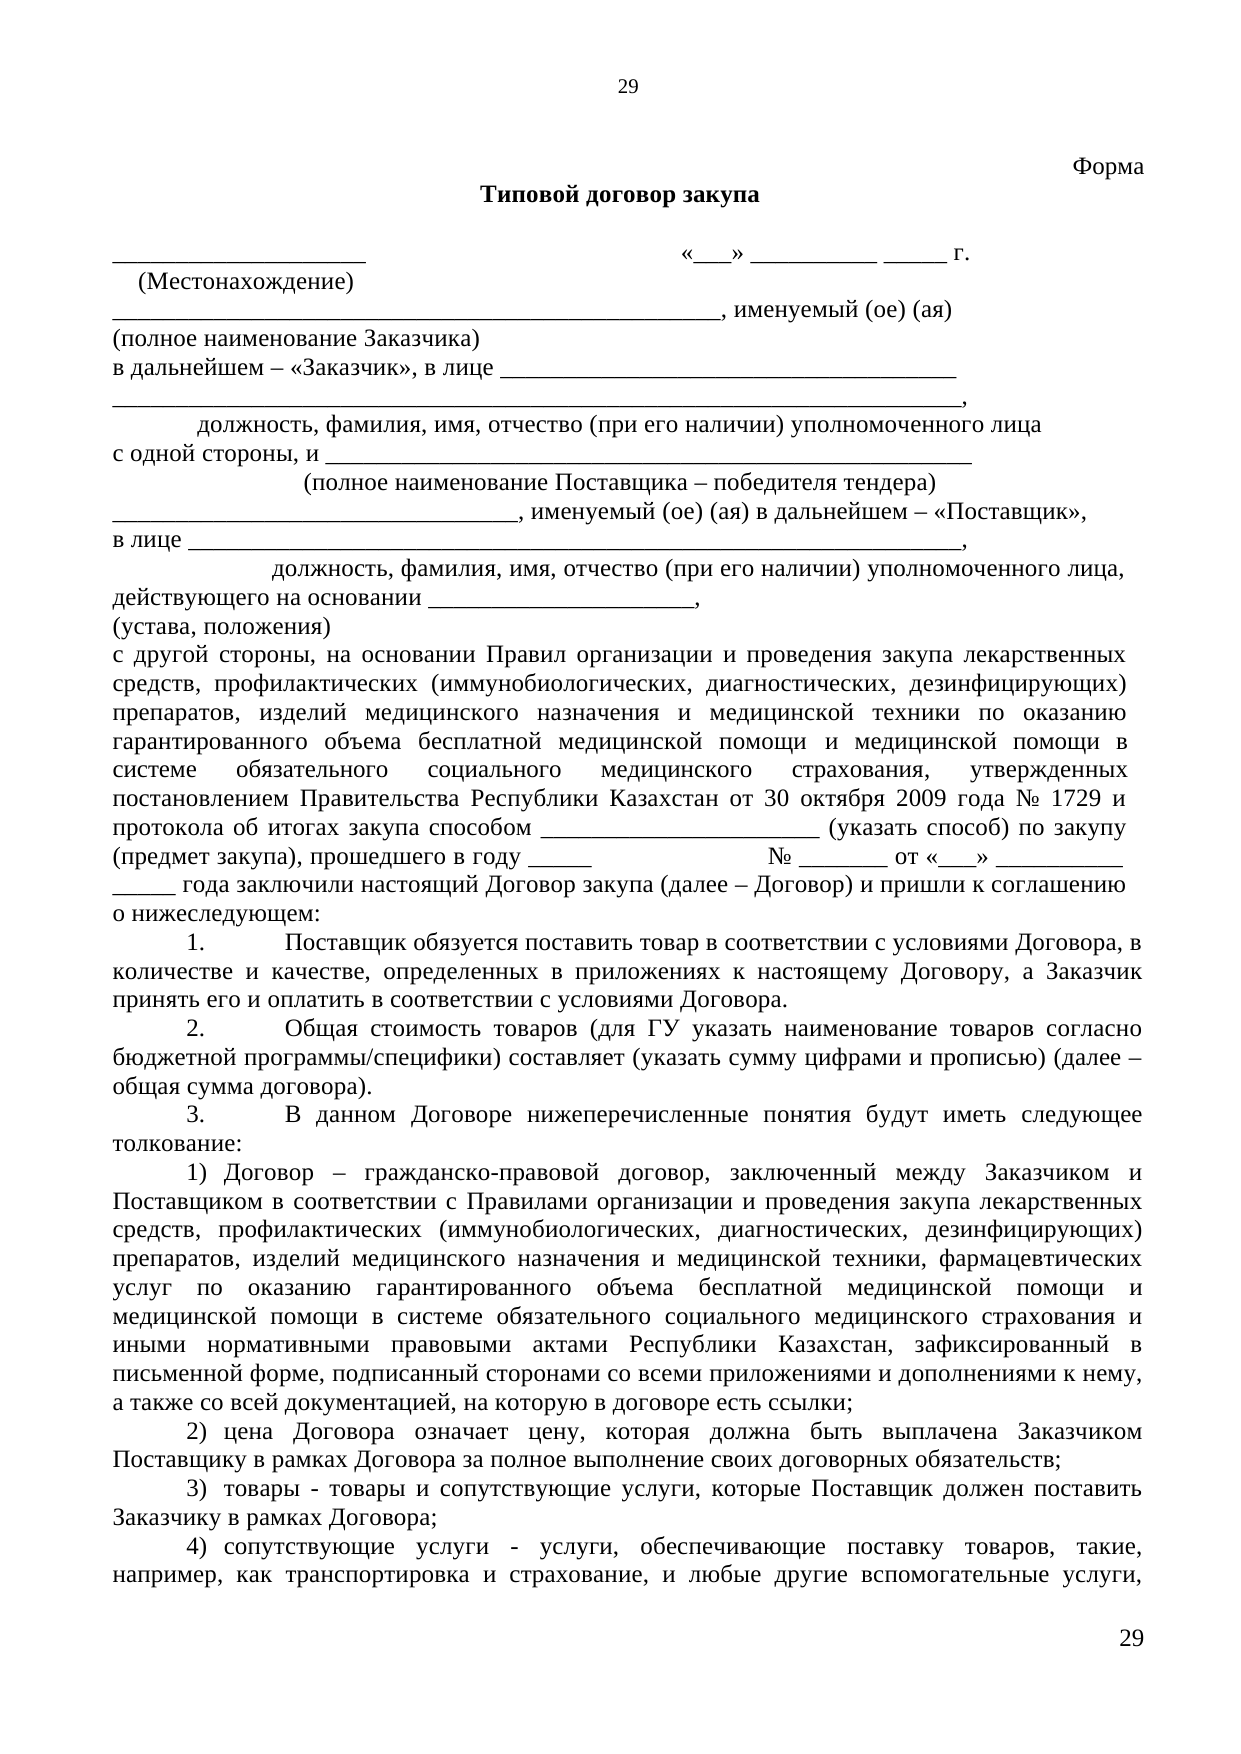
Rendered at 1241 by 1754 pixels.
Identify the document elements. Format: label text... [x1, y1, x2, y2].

list товары - товары и сопутствующие услуги, которые Поставщик должен поставить Заказчику в рамках Договора; [112, 1473, 1144, 1531]
text ____________________ «___» __________ _____ г. [112, 237, 1128, 266]
list В данном Договоре нижеперечисленные понятия будут иметь следующее толкование: [112, 1099, 1144, 1157]
text (Местонахождение) ________________________________________________, именуемый (ое) (ая) [112, 266, 1128, 323]
text с одной стороны, и ___________________________________________________ [112, 438, 1128, 467]
text (полное наименование Поставщика – победителя тендера) [112, 467, 1128, 496]
list Поставщик обязуется поставить товар в соответствии с условиями Договора, в количестве и качестве, определенных в приложениях к настоящему Договору, а Заказчик принять его и оплатить в соответствии с условиями Договора. [112, 927, 1144, 1013]
text Типовой договор закупа [112, 179, 1128, 208]
text должность, фамилия, имя, отчество (при его наличии) уполномоченного лица [112, 409, 1128, 438]
text Форма [112, 151, 1144, 179]
text в дальнейшем – «Заказчик», в лице ____________________________________ [112, 352, 1128, 381]
text должность, фамилия, имя, отчество (при его наличии) уполномоченного лица, действующего на основании _____________________, [112, 553, 1128, 611]
text ___________________________________________________________________, [112, 381, 1128, 409]
list Общая стоимость товаров (для ГУ указать наименование товаров согласно бюджетной программы/специфики) составляет (указать сумму цифрами и прописью) (далее – общая сумма договора). [112, 1013, 1144, 1099]
text (полное наименование Заказчика) [112, 323, 1128, 352]
text в лице _____________________________________________________________, [112, 524, 1128, 553]
text ________________________________, именуемый (ое) (ая) в дальнейшем – «Поставщик», [112, 496, 1128, 524]
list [112, 1531, 1144, 1588]
list цена Договора означает цену, которая должна быть выплачена Заказчиком Поставщику в рамках Договора за полное выполнение своих договорных обязательств; [112, 1416, 1144, 1473]
list Договор – гражданско-правовой договор, заключенный между Заказчиком и Поставщиком в соответствии с Правилами организации и проведения закупа лекарственных средств, профилактических (иммунобиологических, диагностических, дезинфицирующих) препаратов, изделий медицинского назначения и медицинской техники, фармацевтических услуг по оказанию гарантированного объема бесплатной медицинской помощи и медицинской помощи в системе обязательного социального медицинского страхования и иными нормативными правовыми актами Республики Казахстан, зафиксированный в письменной форме, подписанный сторонами со всеми приложениями и дополнениями к нему, а также со всей документацией, на которую в договоре есть ссылки; [112, 1157, 1144, 1416]
text (устава, положения) [112, 611, 1128, 639]
text с другой стороны, на основании Правил организации и проведения закупа лекарственных средств, профилактических (иммунобиологических, диагностических, дезинфицирующих) препаратов, изделий медицинского назначения и медицинской техники по оказанию гарантированного объема бесплатной медицинской помощи и медицинской помощи в системе обязательного социального медицинского страхования, утвержденных постановлением Правительства Республики Казахстан от 30 октября 2009 года № 1729 и протокола об итогах закупа способом ______________________ (указать способ) по закупу (предмет закупа), прошедшего в году _____ № _______ от «___» __________ _____ года заключили настоящий Договор закупа (далее – Договор) и пришли к соглашению о нижеследующем: [112, 639, 1128, 927]
